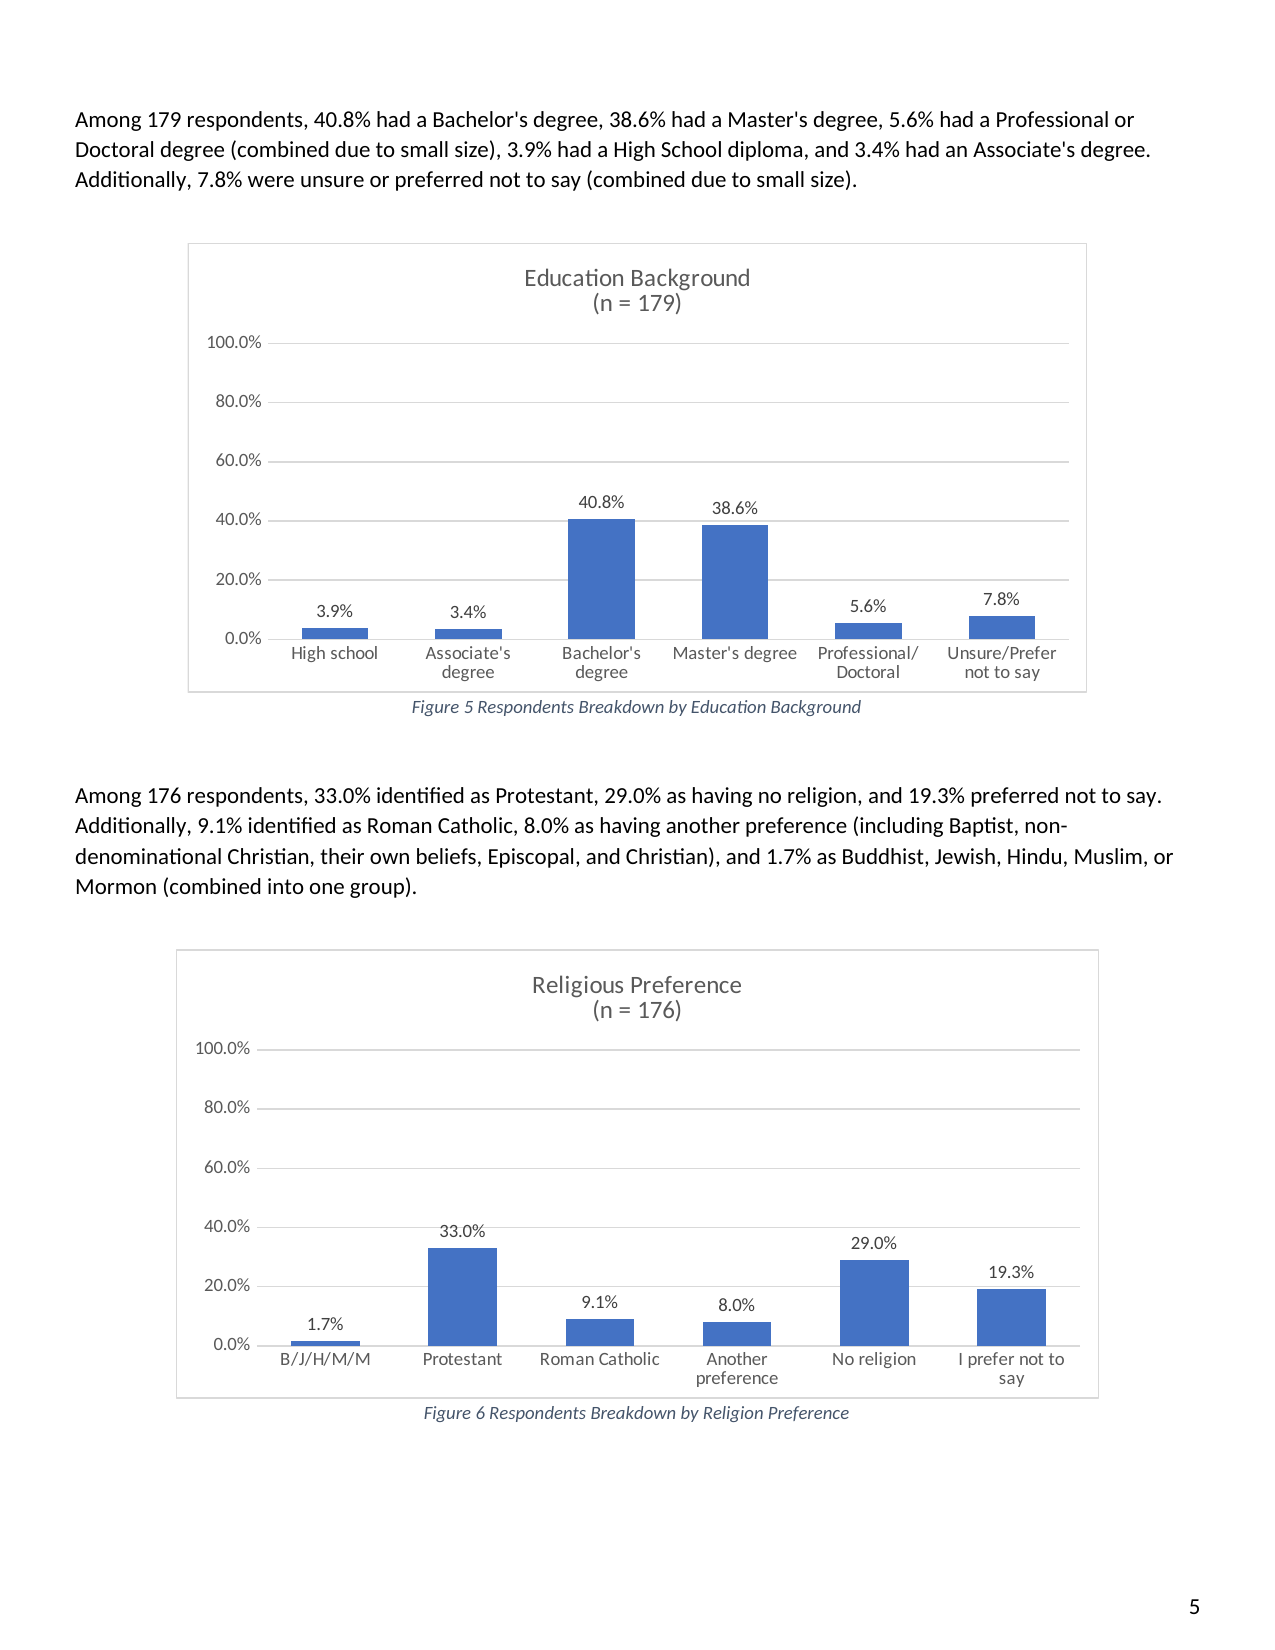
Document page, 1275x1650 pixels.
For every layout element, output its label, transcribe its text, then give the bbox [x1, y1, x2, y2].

text Figure 6 Respondents Breakdown by Religion Preference [75, 1401, 1200, 1424]
text Figure 5 Respondents Breakdown by Education Background [75, 695, 1200, 718]
text Among 176 respondents, 33.0% identified as Protestant, 29.0% as having no religion, and 19.3% preferred not to say. Additionally, 9.1% identified as Roman Catholic, 8.0% as having another preference (including Baptist, non-denominational Christian, their own beliefs, Episcopal, and Christian), and 1.7% as Buddhist, Jewish, Hindu, Muslim, or Mormon (combined into one group). [75, 781, 1200, 900]
text Among 179 respondents, 40.8% had a Bachelor's degree, 38.6% had a Master's degree, 5.6% had a Professional or Doctoral degree (combined due to small size), 3.9% had a High School diploma, and 3.4% had an Associate's degree. Additionally, 7.8% were unsure or preferred not to say (combined due to small size). [75, 105, 1200, 194]
